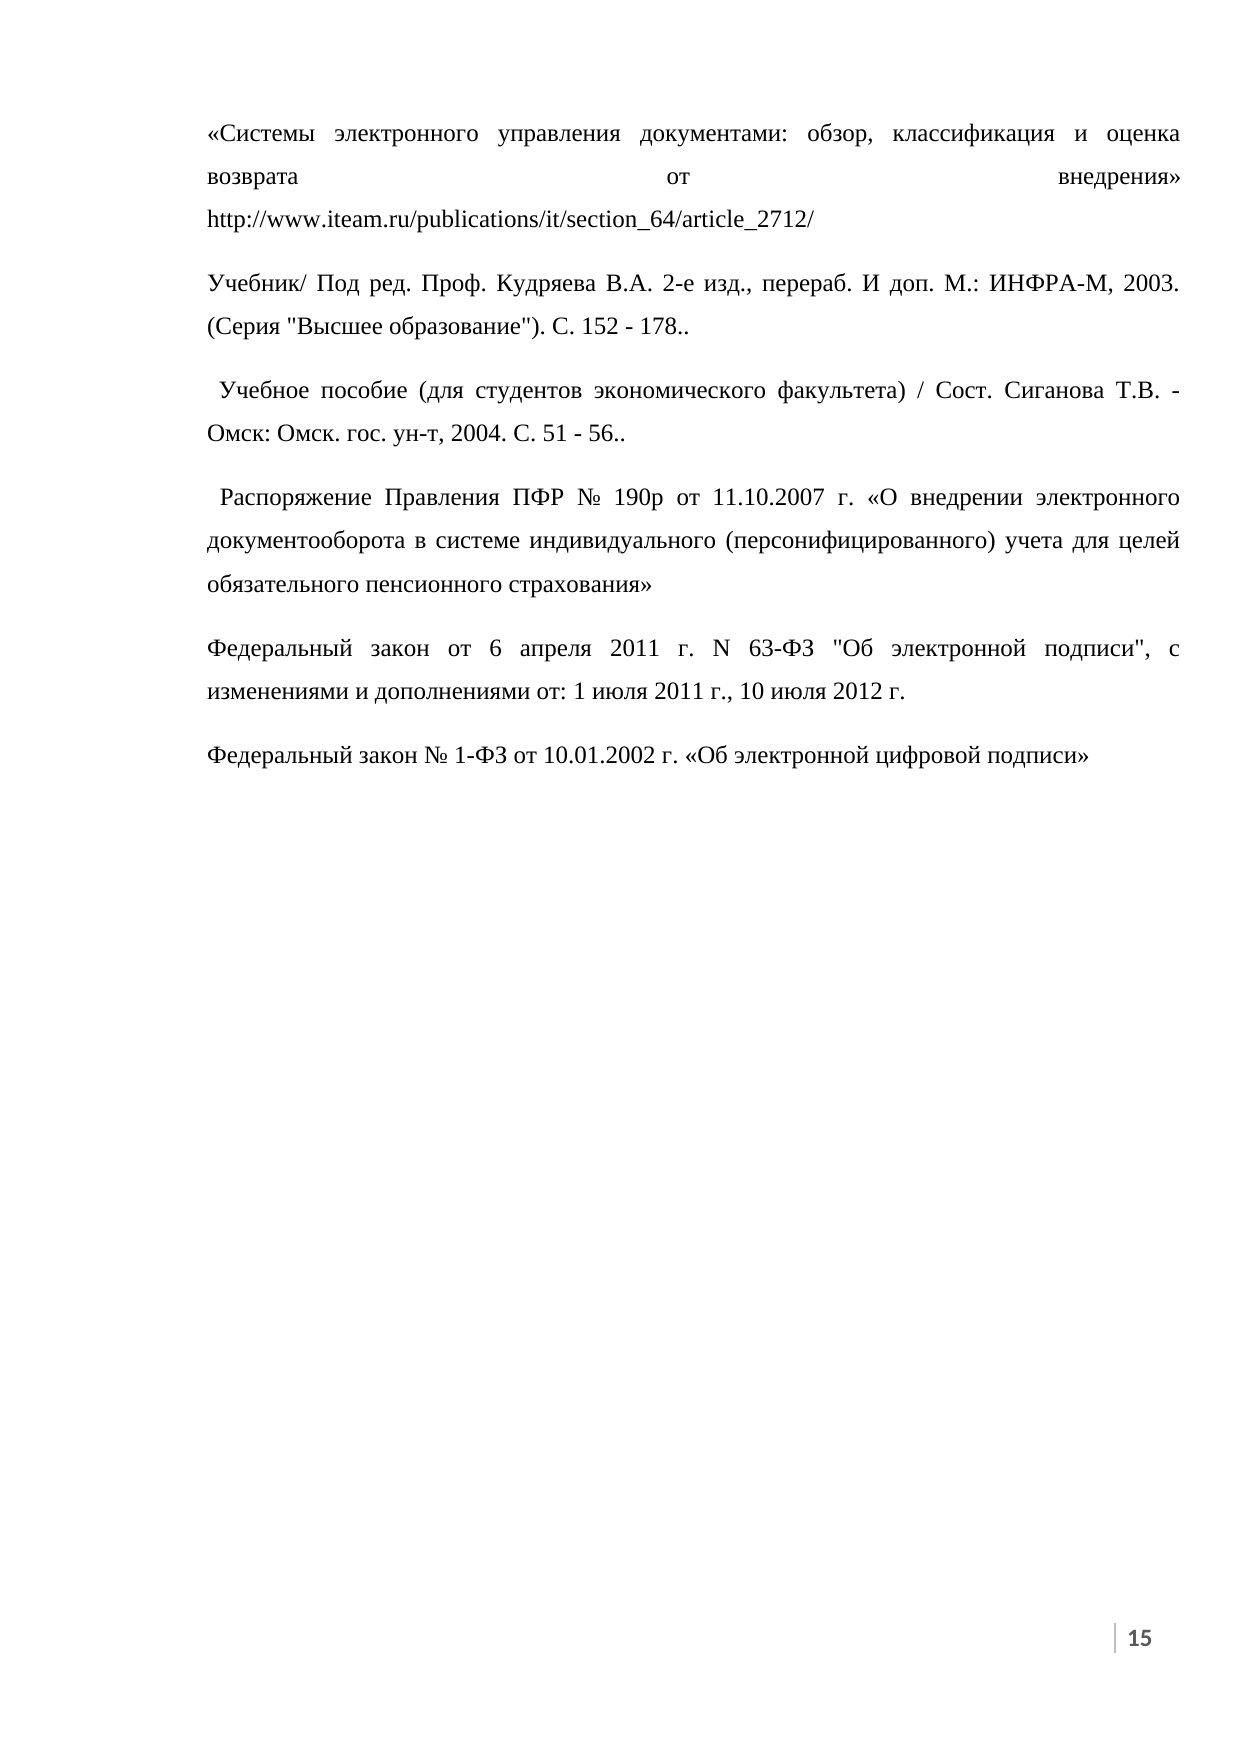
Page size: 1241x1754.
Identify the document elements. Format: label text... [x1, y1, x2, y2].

text Федеральный закон № 1-ФЗ от 10.01.2002 г. «Об электронной цифровой подписи» [207, 740, 1181, 768]
text Федеральный закон от 6 апреля 2011 г. N 63-ФЗ "Об электронной подписи", с изменениями и дополнениями от: 1 июля 2011 г., 10 июля 2012 г. [207, 633, 1181, 704]
text Учебное пособие (для студентов экономического факультета) / Сост. Сиганова Т.В. - Омск: Омск. гос. ун-т, 2004. С. 51 - 56.. [207, 375, 1181, 447]
text «Системы электронного управления документами: обзор, классификация и оценка возврата от внедрения» http://www.iteam.ru/publications/it/section_64/article_2712/ [207, 118, 1181, 233]
text Распоряжение Правления ПФР № 190р от 11.10.2007 г. «О внедрении электронного документооборота в системе индивидуального (персонифицированного) учета для целей обязательного пенсионного страхования» [207, 482, 1181, 597]
text Учебник/ Под ред. Проф. Кудряева В.А. 2-е изд., перераб. И доп. М.: ИНФРА-М, 2003. (Серия "Высшее образование"). С. 152 - 178.. [207, 268, 1181, 340]
